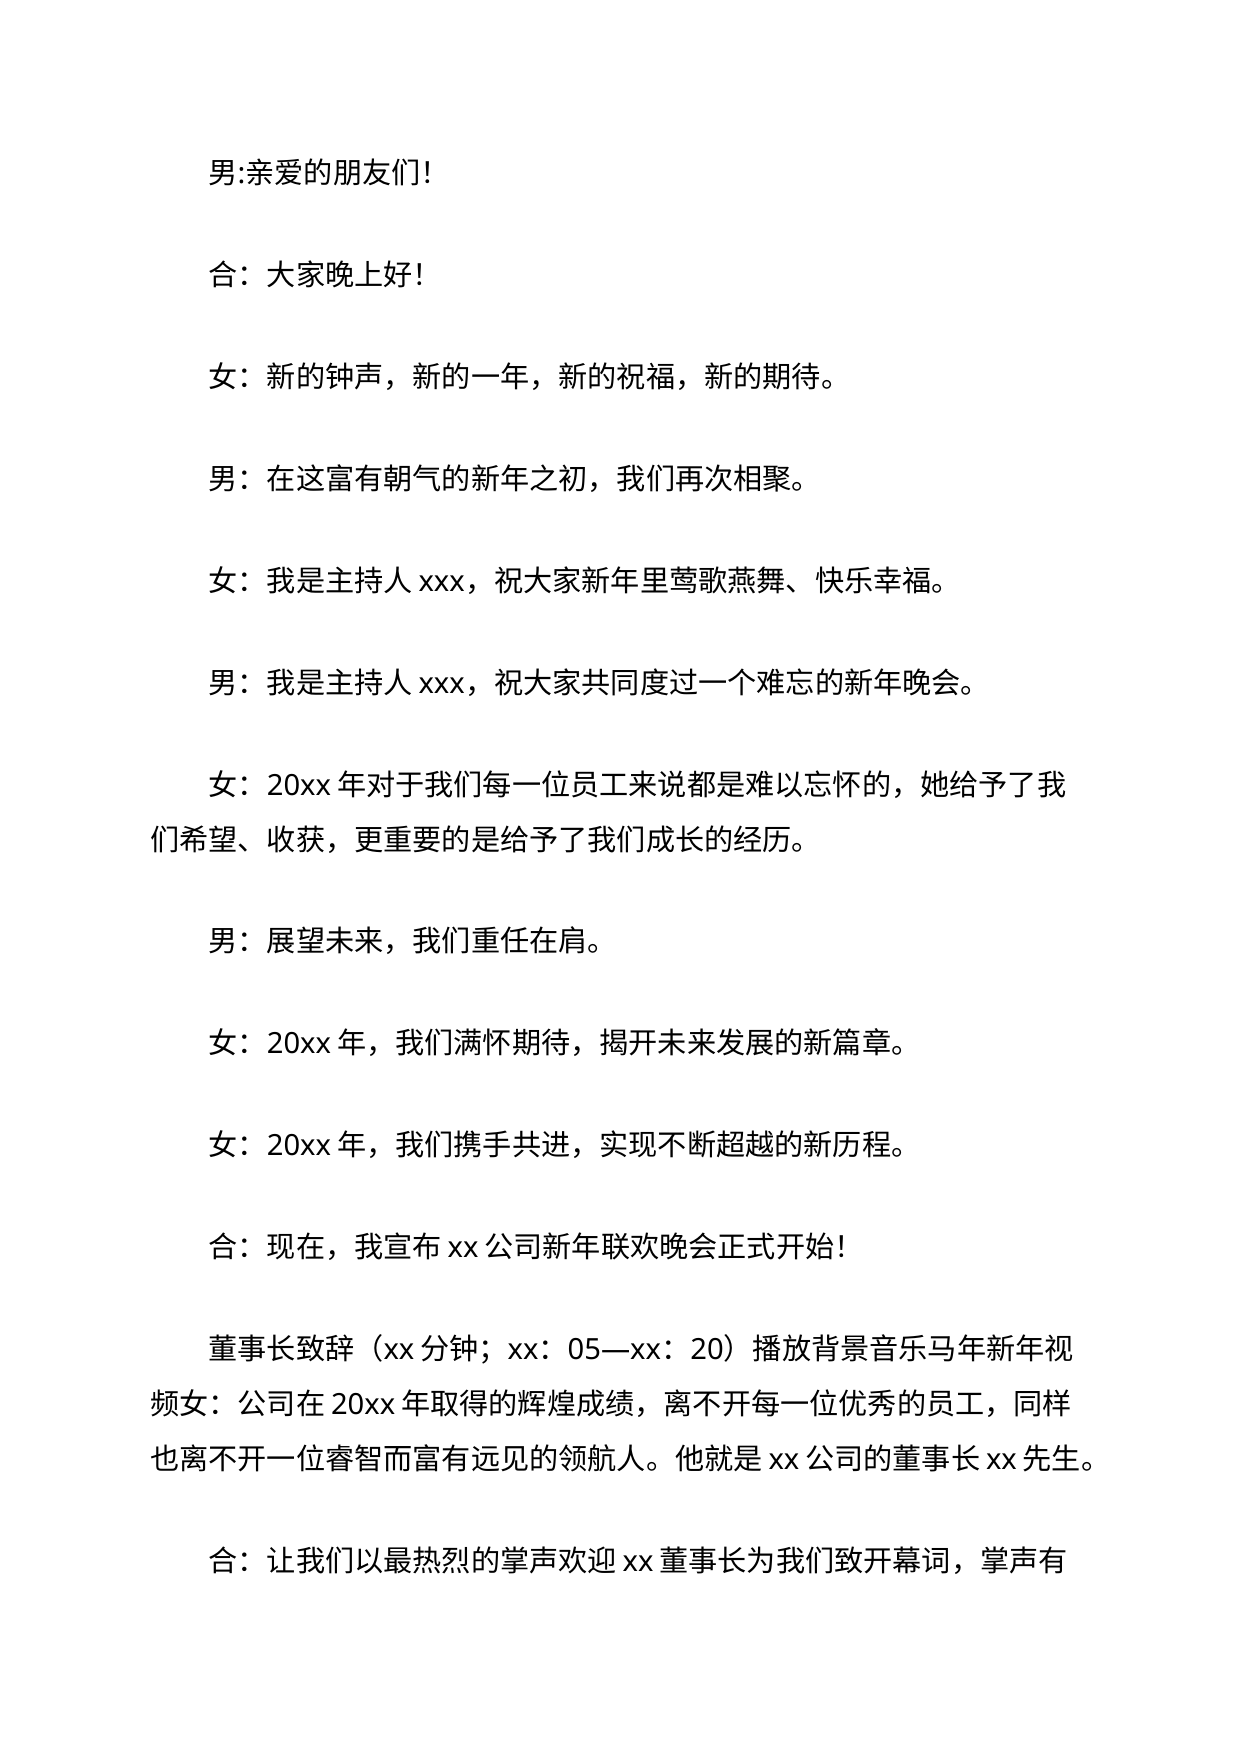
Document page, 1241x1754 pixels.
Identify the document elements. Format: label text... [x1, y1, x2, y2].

text 董事长致辞（xx分钟；xx：05—xx：20）播放背景音乐马年新年视频女：公司在20xx年取得的辉煌成绩，离不开每一位优秀的员工，同样也离不开一位睿智而富有远见的领航人。他就是xx公司的董事长xx先生。 [150, 1326, 1090, 1478]
text 女：新的钟声，新的一年，新的祝福，新的期待。 [150, 354, 1090, 396]
text 女：20xx年对于我们每一位员工来说都是难以忘怀的，她给予了我们希望、收获，更重要的是给予了我们成长的经历。 [150, 761, 1090, 858]
text 合：现在，我宣布xx公司新年联欢晚会正式开始！ [150, 1224, 1090, 1266]
text 女：20xx年，我们满怀期待，揭开未来发展的新篇章。 [150, 1020, 1090, 1062]
text 合：大家晚上好！ [150, 252, 1090, 294]
text 男:亲爱的朋友们！ [150, 150, 1090, 192]
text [150, 1538, 1090, 1580]
text 男：展望未来，我们重任在肩。 [150, 918, 1090, 960]
text 女：20xx年，我们携手共进，实现不断超越的新历程。 [150, 1122, 1090, 1164]
text 男：在这富有朝气的新年之初，我们再次相聚。 [150, 456, 1090, 498]
text 女：我是主持人xxx，祝大家新年里莺歌燕舞、快乐幸福。 [150, 557, 1090, 600]
text 男：我是主持人xxx，祝大家共同度过一个难忘的新年晚会。 [150, 659, 1090, 702]
